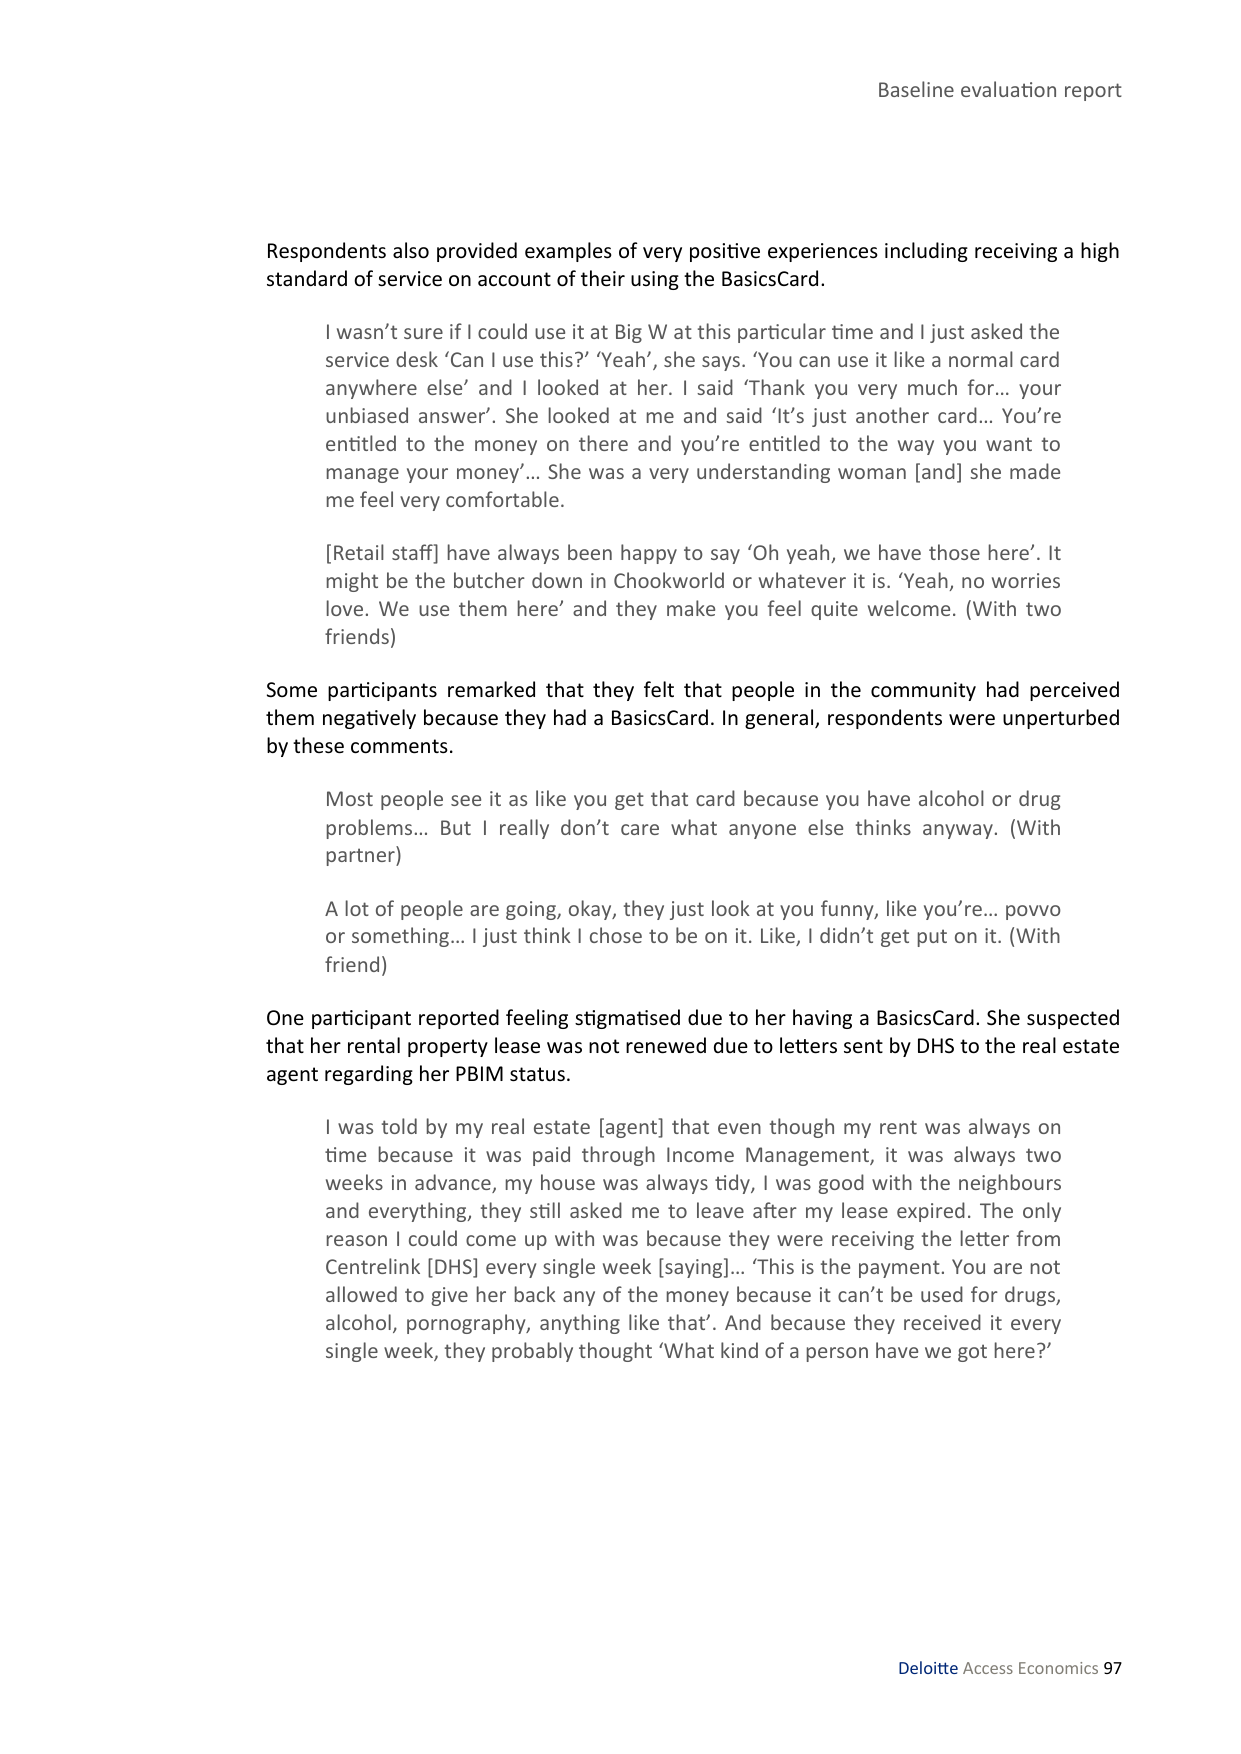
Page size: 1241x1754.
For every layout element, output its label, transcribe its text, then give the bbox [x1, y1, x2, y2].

text Most people see it as like you get that card because you have alcohol or drug problems… But I really don’t care what anyone else thinks anyway. (With partner) [325, 784, 1063, 869]
text [Retail staff] have always been happy to say ‘Oh yeah, we have those here’. It might be the butcher down in Chookworld or whatever it is. ‘Yeah, no worries love. We use them here’ and they make you feel quite welcome. (With two friends) [325, 538, 1063, 651]
text Respondents also provided examples of very positive experiences including receiving a high standard of service on account of their using the BasicsCard. [266, 236, 1122, 292]
text One participant reported feeling stigmatised due to her having a BasicsCard. She suspected that her rental property lease was not renewed due to letters sent by DHS to the real estate agent regarding her PBIM status. [266, 1003, 1122, 1087]
text A lot of people are going, okay, they just look at you funny, like you’re… povvo or something… I just think I chose to be on it. Like, I didn’t get put on it. (With friend) [325, 894, 1063, 978]
text I was told by my real estate [agent] that even though my rent was always on time because it was paid through Income Management, it was always two weeks in advance, my house was always tidy, I was good with the neighbours and everything, they still asked me to leave after my lease expired. The only reason I could come up with was because they were receiving the letter from Centrelink [DHS] every single week [saying]… ‘This is the payment. You are not allowed to give her back any of the money because it can’t be used for drugs, alcohol, pornography, anything like that’. And because they received it every single week, they probably thought ‘What kind of a person have we got here?’ [325, 1112, 1063, 1364]
text I wasn’t sure if I could use it at Big W at this particular time and I just asked the service desk ‘Can I use this?’ ‘Yeah’, she says. ‘You can use it like a normal card anywhere else’ and I looked at her. I said ‘Thank you very much for… your unbiased answer’. She looked at me and said ‘It’s just another card… You’re entitled to the money on there and you’re entitled to the way you want to manage your money’… She was a very understanding woman [and] she made me feel very comfortable. [325, 317, 1063, 513]
text Some participants remarked that they felt that people in the community had perceived them negatively because they had a BasicsCard. In general, respondents were unperturbed by these comments. [266, 676, 1122, 759]
